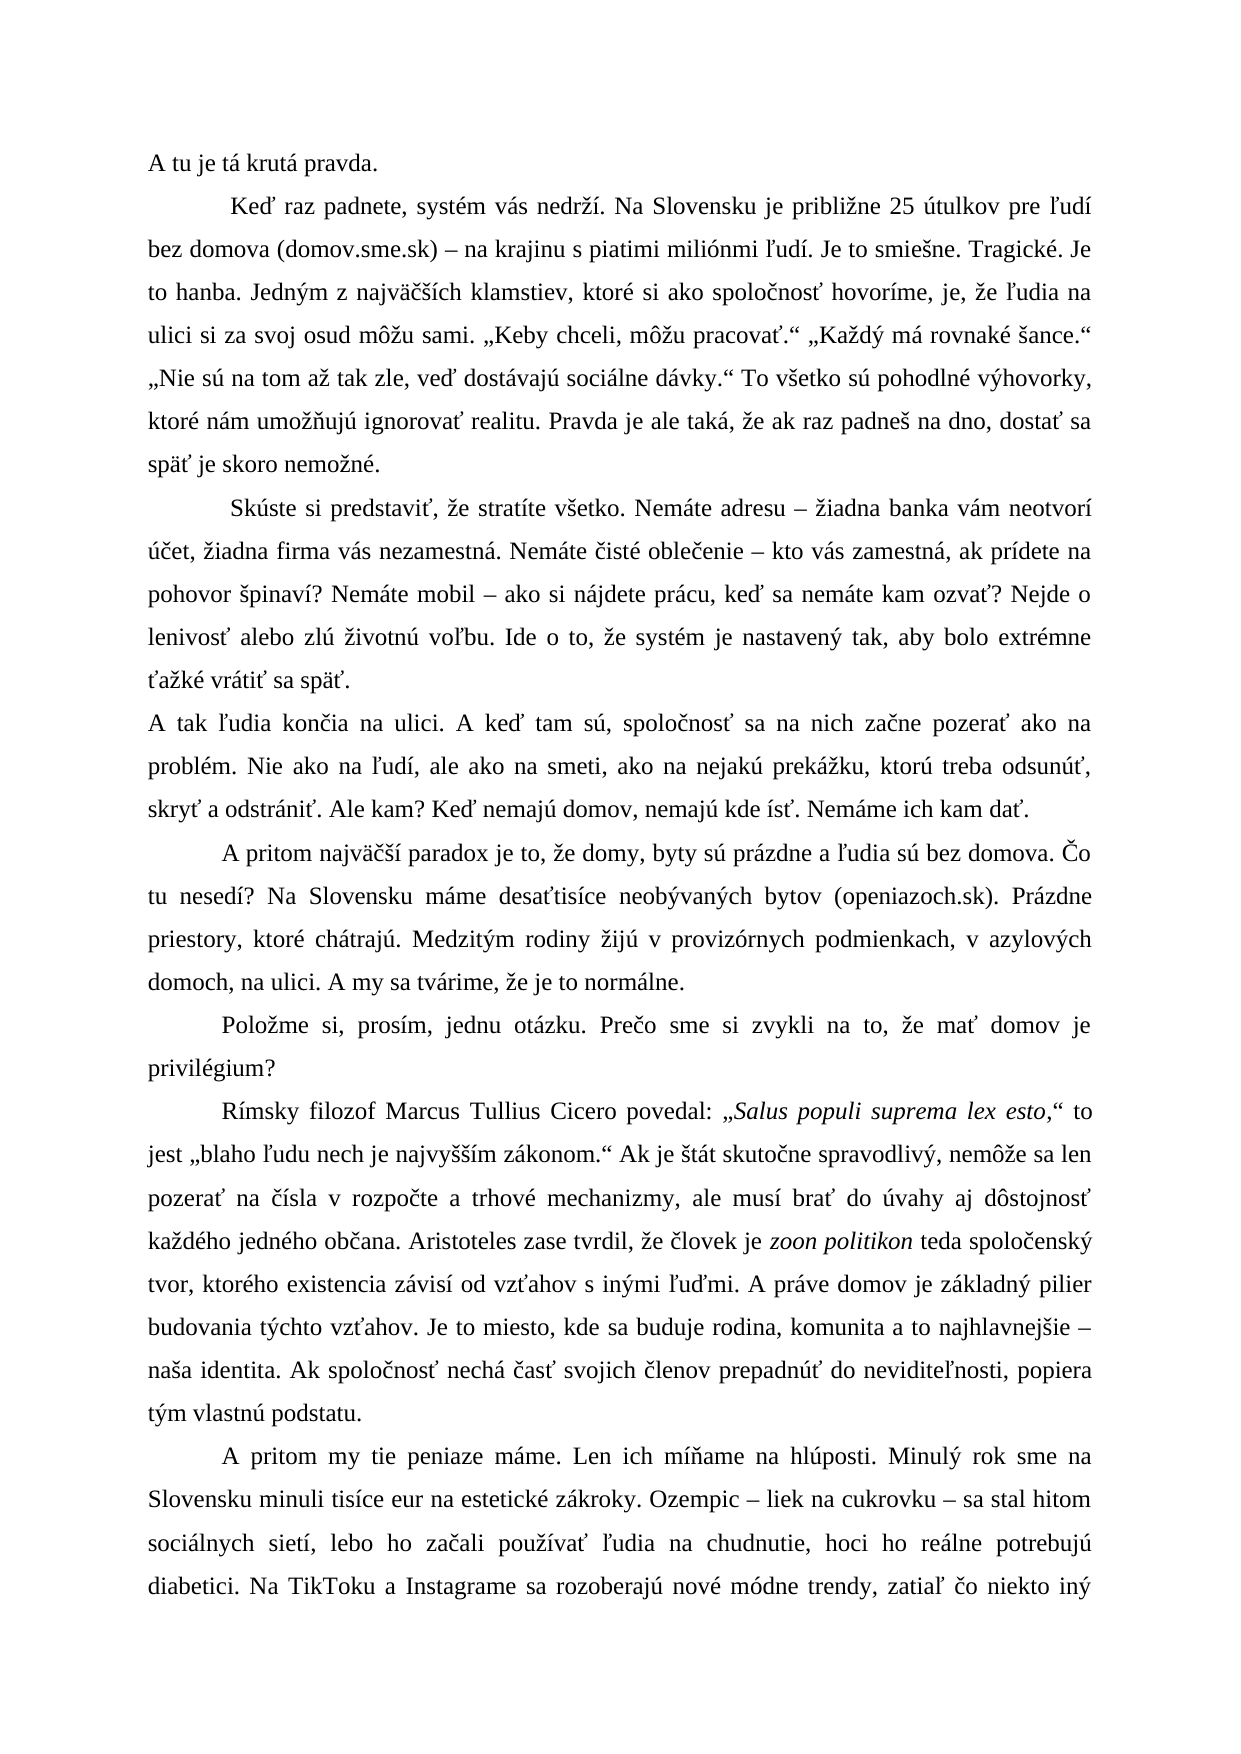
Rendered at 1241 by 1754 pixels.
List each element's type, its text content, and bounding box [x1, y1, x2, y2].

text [148, 1441, 1093, 1599]
text Keď raz padnete, systém vás nedrží. Na Slovensku je približne 25 útulkov pre ľudí bez domova (domov.sme.sk) – na krajinu s piatimi miliónmi ľudí. Je to smiešne. Tragické. Je to hanba. Jedným z najväčších klamstiev, ktoré si ako spoločnosť hovoríme, je, že ľudia na ulici si za svoj osud môžu sami. „Keby chceli, môžu pracovať.“ „Každý má rovnaké šance.“ „Nie sú na tom až tak zle, veď dostávajú sociálne dávky.“ To všetko sú pohodlné výhovorky, ktoré nám umožňujú ignorovať realitu. Pravda je ale taká, že ak raz padneš na dno, dostať sa späť je skoro nemožné. [148, 191, 1093, 478]
text Rímsky filozof Marcus Tullius Cicero povedal: „Salus populi suprema lex esto,“ to jest „blaho ľudu nech je najvyšším zákonom.“ Ak je štát skutočne spravodlivý, nemôže sa len pozerať na čísla v rozpočte a trhové mechanizmy, ale musí brať do úvahy aj dôstojnosť každého jedného občana. Aristoteles zase tvrdil, že človek je zoon politikon teda spoločenský tvor, ktorého existencia závisí od vzťahov s inými ľuďmi. A práve domov je základný pilier budovania týchto vzťahov. Je to miesto, kde sa buduje rodina, komunita a to najhlavnejšie – naša identita. Ak spoločnosť nechá časť svojich členov prepadnúť do neviditeľnosti, popiera tým vlastnú podstatu. [148, 1096, 1093, 1427]
text A tak ľudia končia na ulici. A keď tam sú, spoločnosť sa na nich začne pozerať ako na problém. Nie ako na ľudí, ale ako na smeti, ako na nejakú prekážku, ktorú treba odsunúť, skryť a odstrániť. Ale kam? Keď nemajú domov, nemajú kde ísť. Nemáme ich kam dať. [148, 708, 1093, 823]
text Skúste si predstaviť, že stratíte všetko. Nemáte adresu – žiadna banka vám neotvorí účet, žiadna firma vás nezamestná. Nemáte čisté oblečenie – kto vás zamestná, ak prídete na pohovor špinaví? Nemáte mobil – ako si nájdete prácu, keď sa nemáte kam ozvať? Nejde o lenivosť alebo zlú životnú voľbu. Ide o to, že systém je nastavený tak, aby bolo extrémne ťažké vrátiť sa späť. [148, 493, 1093, 694]
text Položme si, prosím, jednu otázku. Prečo sme si zvykli na to, že mať domov je privilégium? [148, 1010, 1093, 1082]
text A tu je tá krutá pravda. [148, 148, 1093, 176]
text A pritom najväčší paradox je to, že domy, byty sú prázdne a ľudia sú bez domova. Čo tu nesedí? Na Slovensku máme desaťtisíce neobývaných bytov (openiazoch.sk). Prázdne priestory, ktoré chátrajú. Medzitým rodiny žijú v provizórnych podmienkach, v azylových domoch, na ulici. A my sa tvárime, že je to normálne. [148, 838, 1093, 996]
